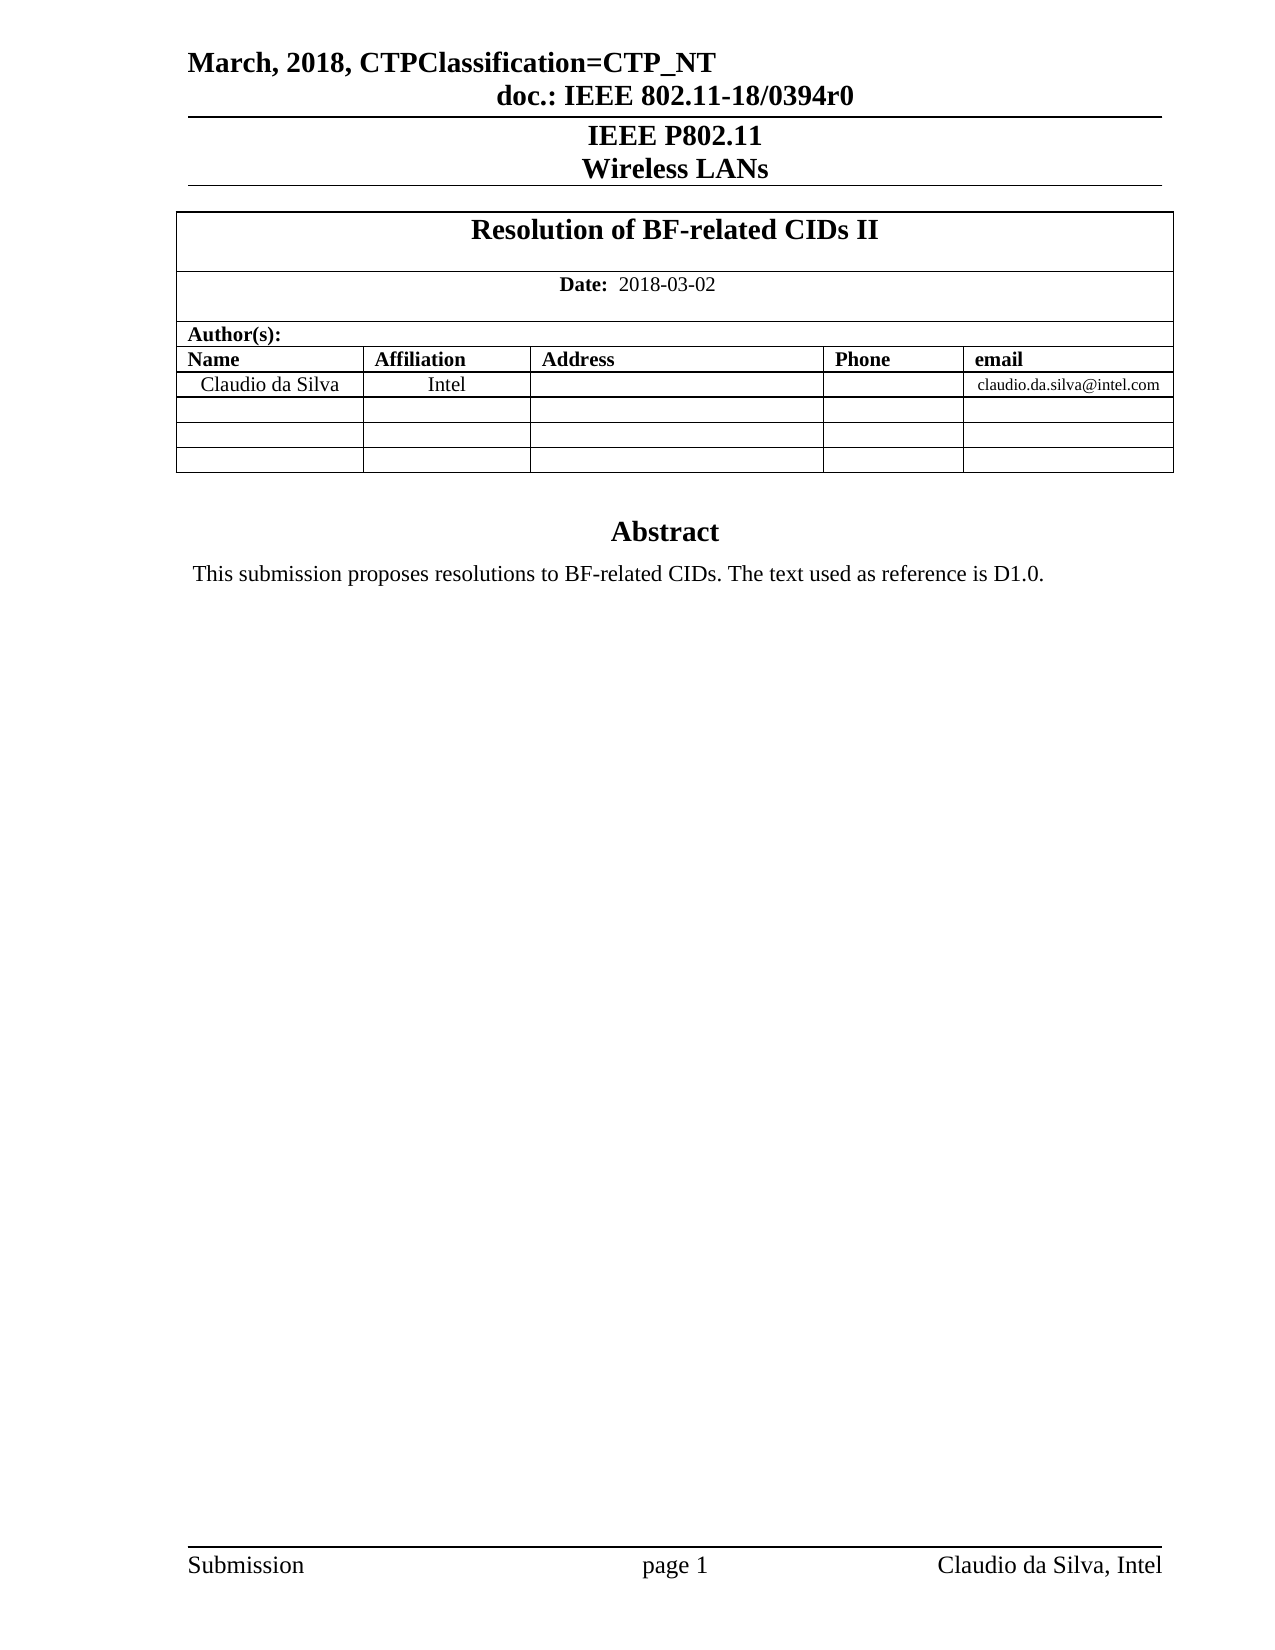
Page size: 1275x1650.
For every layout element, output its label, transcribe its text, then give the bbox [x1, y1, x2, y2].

table_header Resolution of BF-related CIDs II [177, 213, 1173, 271]
table_cell Affiliation [364, 347, 530, 371]
table_cell [964, 423, 1173, 447]
text IEEE P802.11 Wireless LANs [187, 118, 1162, 186]
table_cell Intel [364, 373, 530, 396]
table_cell [364, 398, 530, 422]
table_cell Phone [824, 347, 963, 371]
table_cell email [964, 347, 1173, 371]
table_cell Date: 2018-03-02 [177, 272, 1173, 321]
table_cell [964, 398, 1173, 422]
table_cell [364, 423, 530, 447]
table_cell [531, 448, 823, 472]
table_cell [824, 373, 963, 396]
table_cell [964, 448, 1173, 472]
table_cell [531, 398, 823, 422]
table_cell [824, 448, 963, 472]
table_cell Author(s): [177, 322, 1173, 346]
table_cell [824, 423, 963, 447]
table_cell [177, 448, 363, 472]
table_cell Name [177, 347, 363, 371]
table_cell [824, 398, 963, 422]
table_cell Address [531, 347, 823, 371]
table_cell [531, 423, 823, 447]
table_cell [177, 398, 363, 422]
table_cell Claudio da Silva [177, 373, 363, 396]
table_cell [177, 423, 363, 447]
table_cell claudio.da.silva@intel.com [964, 373, 1173, 396]
table_cell [531, 373, 823, 396]
table_cell [364, 448, 530, 472]
